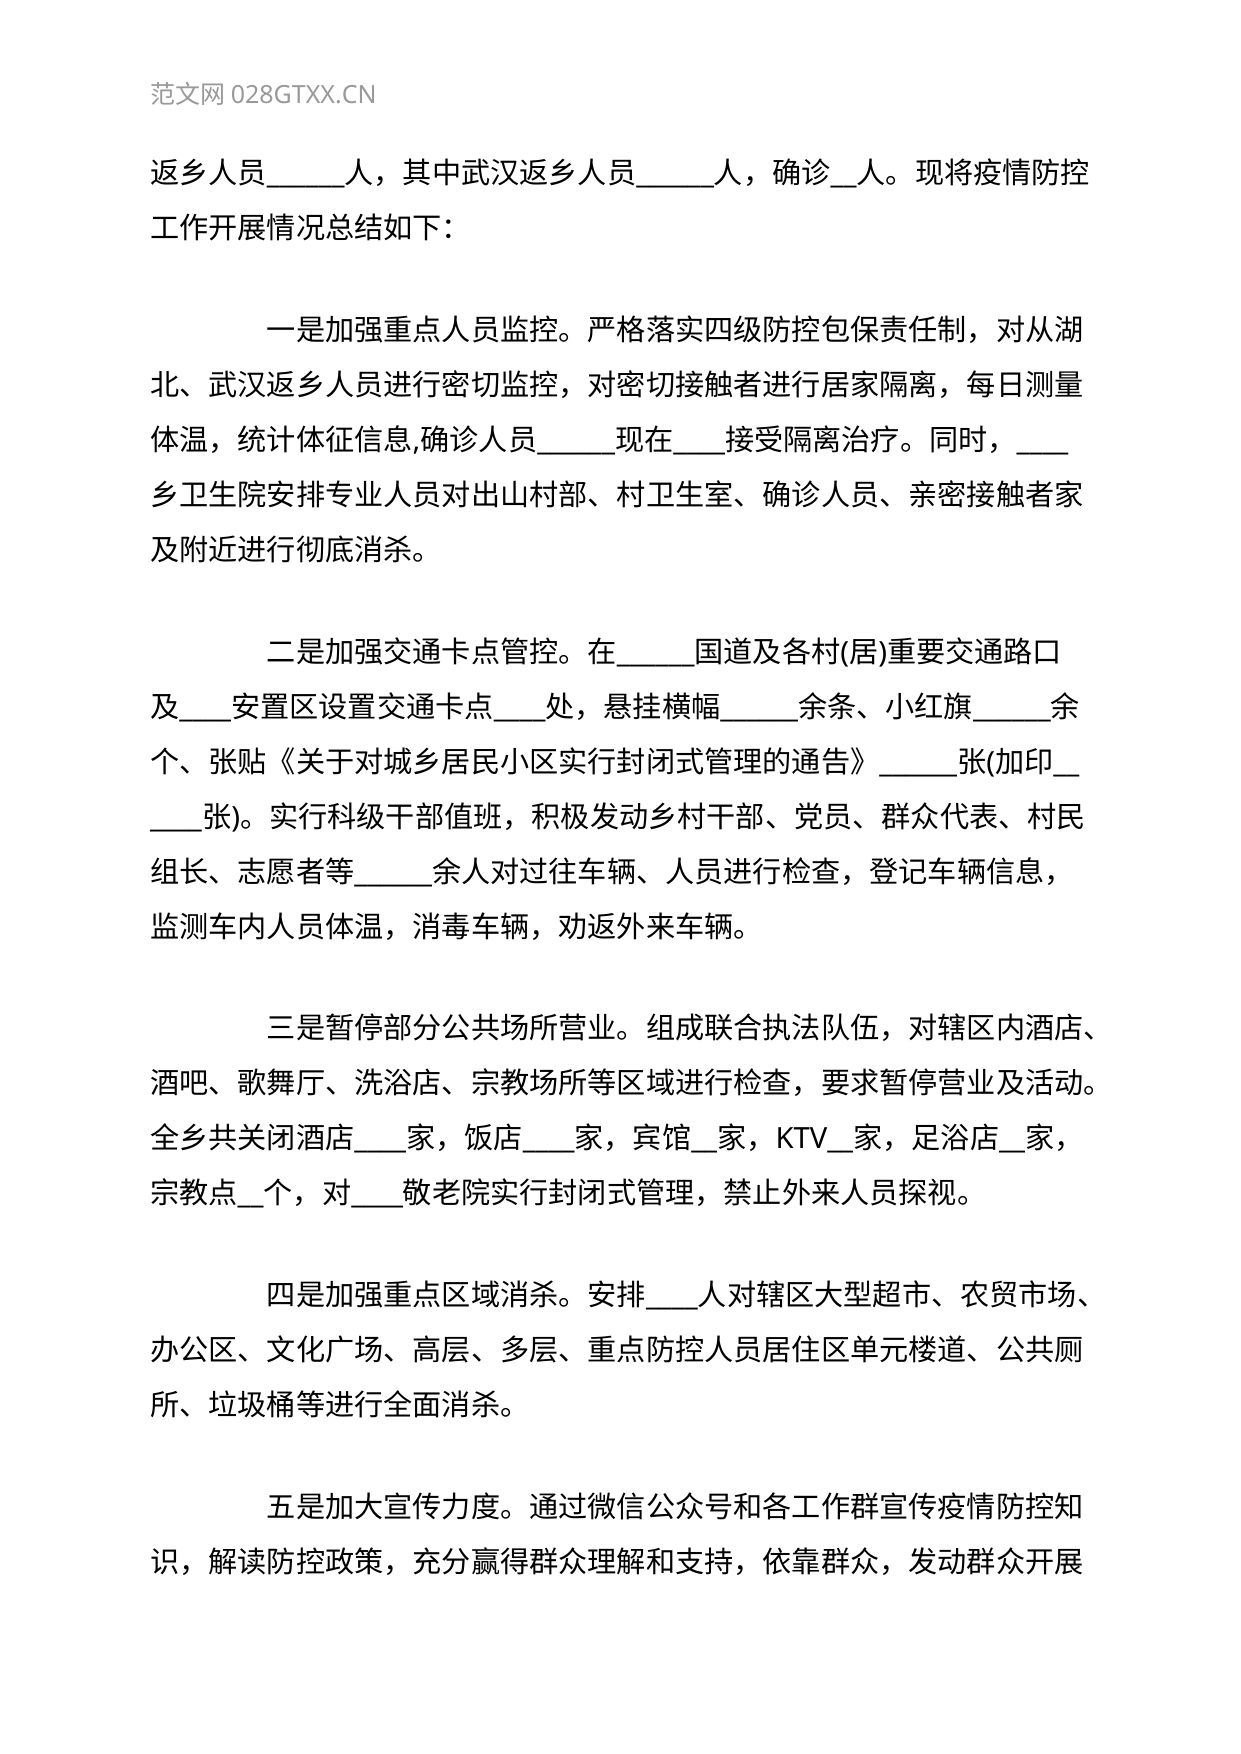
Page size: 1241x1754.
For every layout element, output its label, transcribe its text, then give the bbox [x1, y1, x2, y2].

text 一是加强重点人员监控。严格落实四级防控包保责任制，对从湖北、武汉返乡人员进行密切监控，对密切接触者进行居家隔离，每日测量体温，统计体征信息,确诊人员______现在____接受隔离治疗。同时，____乡卫生院安排专业人员对出山村部、村卫生室、确诊人员、亲密接触者家及附近进行彻底消杀。 [150, 307, 1090, 569]
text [150, 1483, 1090, 1581]
text 四是加强重点区域消杀。安排____人对辖区大型超市、农贸市场、办公区、文化广场、高层、多层、重点防控人员居住区单元楼道、公共厕所、垃圾桶等进行全面消杀。 [150, 1272, 1090, 1424]
text 二是加强交通卡点管控。在______国道及各村(居)重要交通路口及____安置区设置交通卡点____处，悬挂横幅______余条、小红旗______余个、张贴《关于对城乡居民小区实行封闭式管理的通告》______张(加印______张)。实行科级干部值班，积极发动乡村干部、党员、群众代表、村民组长、志愿者等______余人对过往车辆、人员进行检查，登记车辆信息，监测车内人员体温，消毒车辆，劝返外来车辆。 [150, 628, 1090, 946]
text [150, 150, 1090, 247]
text 三是暂停部分公共场所营业。组成联合执法队伍，对辖区内酒店、酒吧、歌舞厅、洗浴店、宗教场所等区域进行检查，要求暂停营业及活动。全乡共关闭酒店____家，饭店____家，宾馆__家，KTV__家，足浴店__家，宗教点__个，对____敬老院实行封闭式管理，禁止外来人员探视。 [150, 1005, 1090, 1212]
